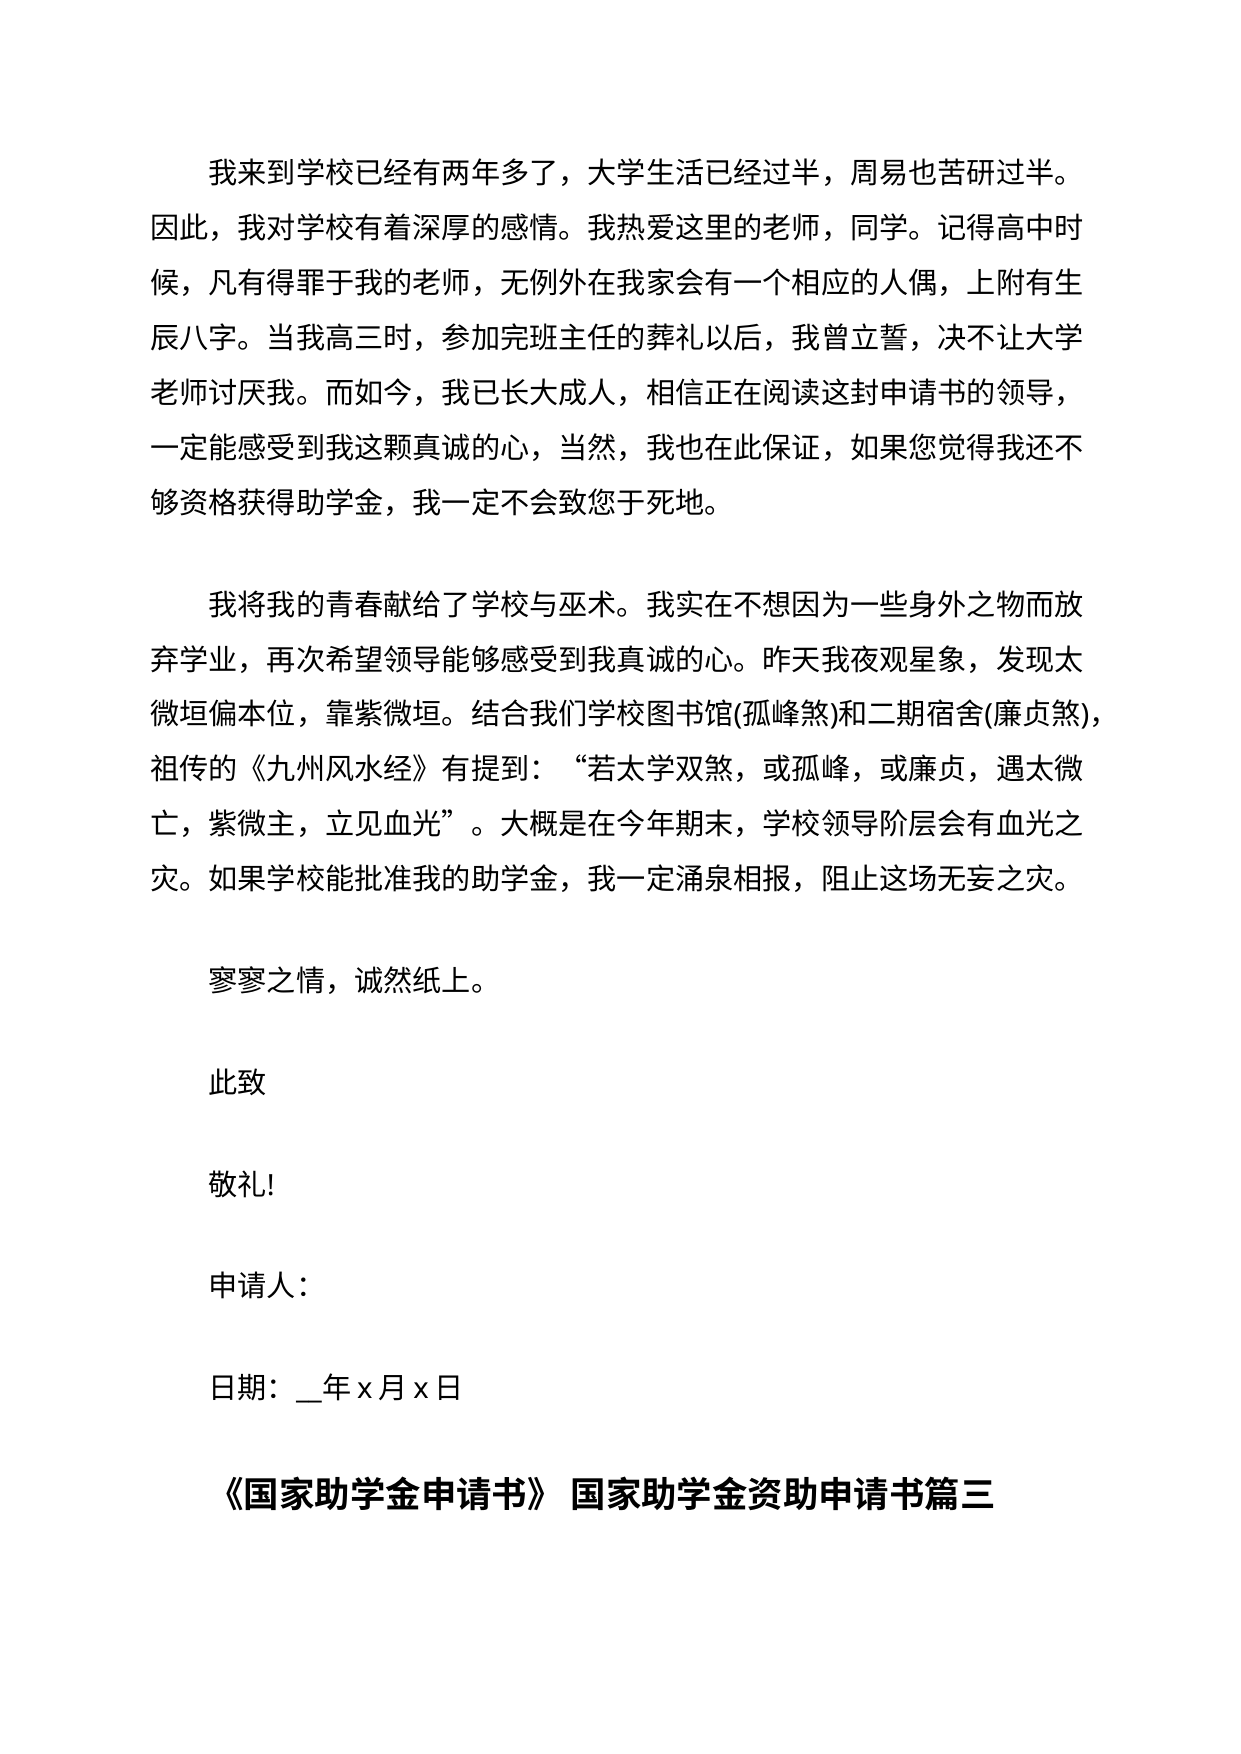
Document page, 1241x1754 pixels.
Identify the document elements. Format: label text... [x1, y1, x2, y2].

text 我来到学校已经有两年多了，大学生活已经过半，周易也苦研过半。因此，我对学校有着深厚的感情。我热爱这里的老师，同学。记得高中时候，凡有得罪于我的老师，无例外在我家会有一个相应的人偶，上附有生辰八字。当我高三时，参加完班主任的葬礼以后，我曾立誓，决不让大学老师讨厌我。而如今，我已长大成人，相信正在阅读这封申请书的领导，一定能感受到我这颗真诚的心，当然，我也在此保证，如果您觉得我还不够资格获得助学金，我一定不会致您于死地。 [150, 150, 1090, 522]
text 日期：__年x月x日 [150, 1365, 1090, 1407]
text 申请人： [150, 1263, 1090, 1305]
text 寥寥之情，诚然纸上。 [150, 957, 1090, 1000]
text 我将我的青春献给了学校与巫术。我实在不想因为一些身外之物而放弃学业，再次希望领导能够感受到我真诚的心。昨天我夜观星象，发现太微垣偏本位，靠紫微垣。结合我们学校图书馆(孤峰煞)和二期宿舍(廉贞煞)，祖传的《九州风水经》有提到：“若太学双煞，或孤峰，或廉贞，遇太微亡，紫微主，立见血光”。大概是在今年期末，学校领导阶层会有血光之灾。如果学校能批准我的助学金，我一定涌泉相报，阻止这场无妄之灾。 [150, 581, 1090, 898]
text 《国家助学金申请书》 国家助学金资助申请书篇三 [150, 1467, 1090, 1518]
text 此致 [150, 1059, 1090, 1102]
text 敬礼! [150, 1161, 1090, 1203]
